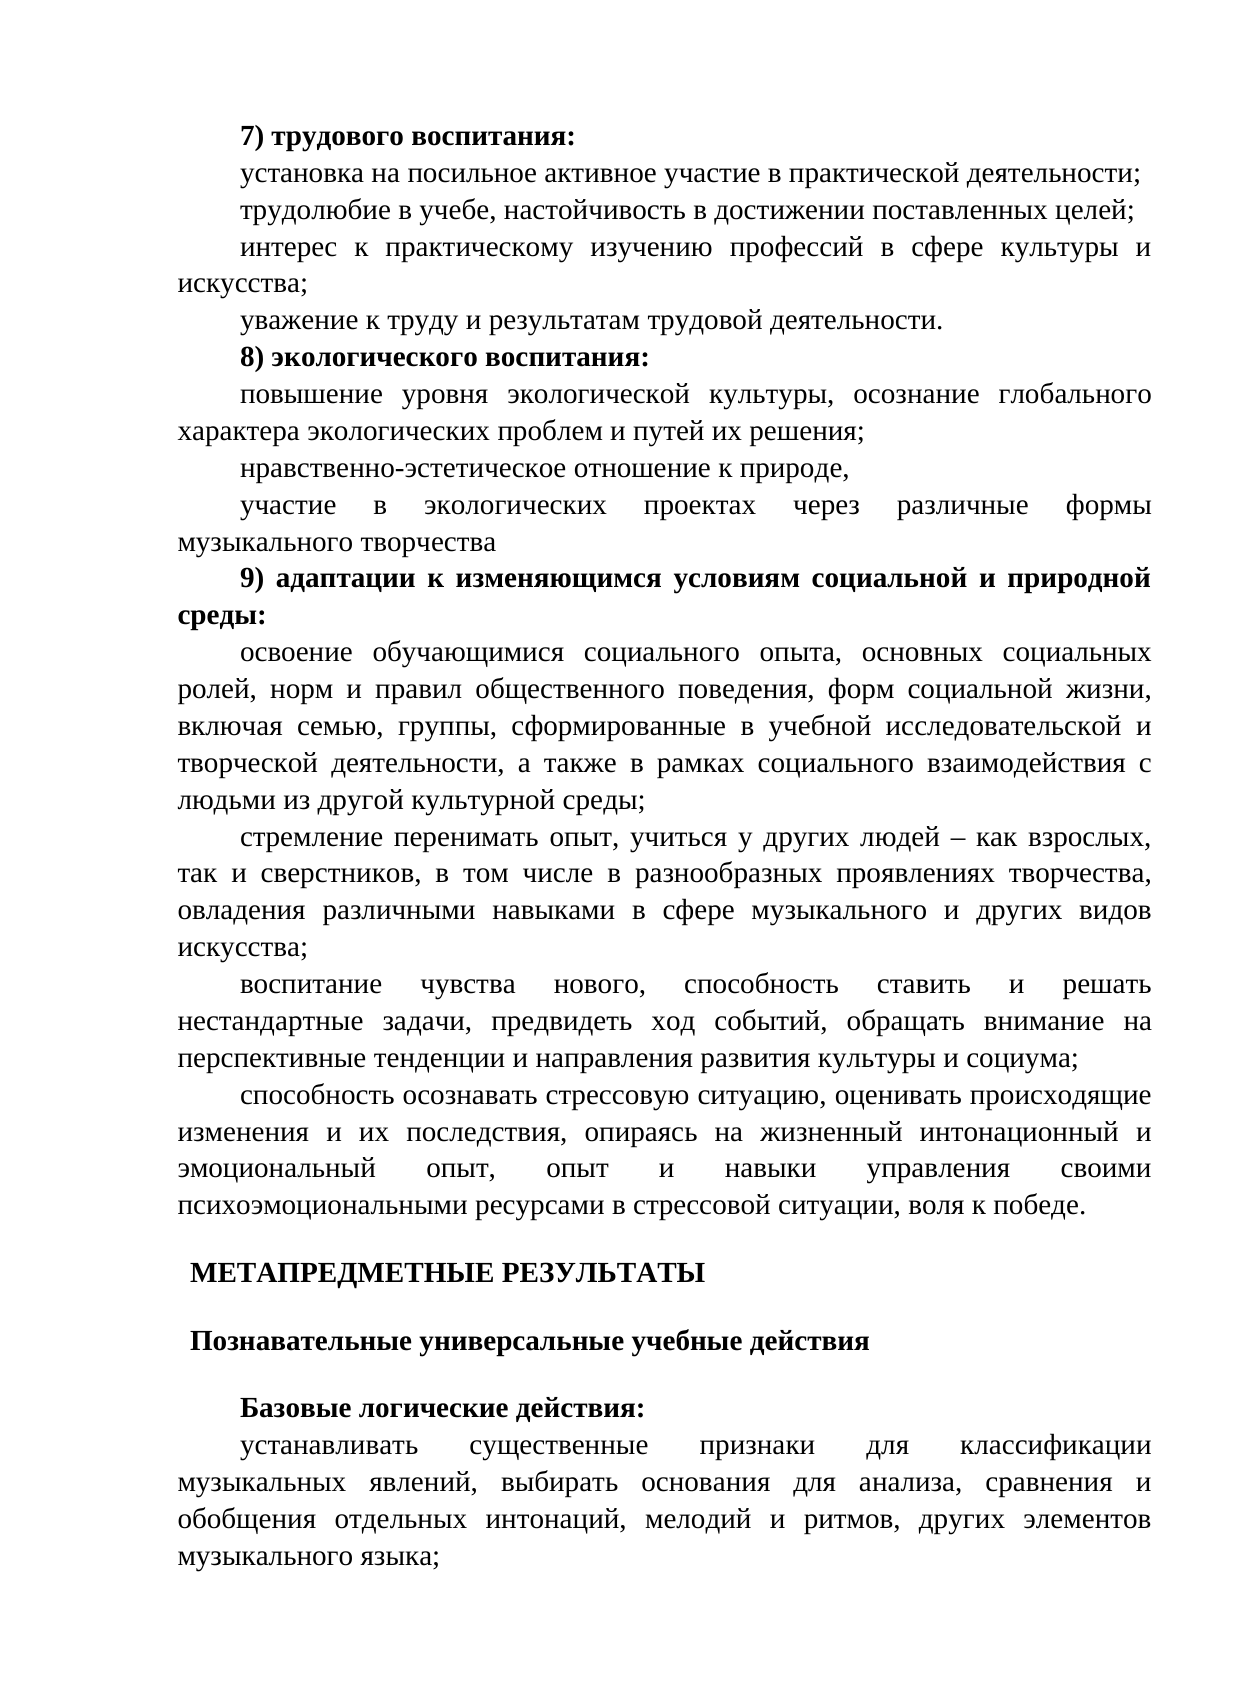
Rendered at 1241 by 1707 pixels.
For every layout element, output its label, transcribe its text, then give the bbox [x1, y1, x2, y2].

text установка на посильное активное участие в практической деятельности; [177, 155, 1152, 188]
text способность осознавать стрессовую ситуацию, оценивать происходящие изменения и их последствия, опираясь на жизненный интонационный и эмоциональный опыт, опыт и навыки управления своими психоэмоциональными ресурсами в стрессовой ситуации, воля к победе. [177, 1077, 1152, 1221]
text устанавливать существенные признаки для классификации музыкальных явлений, выбирать основания для анализа, сравнения и обобщения отдельных интонаций, мелодий и ритмов, других элементов музыкального языка; [177, 1427, 1152, 1571]
text нравственно-эстетическое отношение к природе, [177, 450, 1152, 483]
text интерес к практическому изучению профессий в сфере культуры и искусства; [177, 229, 1152, 299]
text МЕТАПРЕДМЕТНЫЕ РЕЗУЛЬТАТЫ [190, 1255, 1152, 1289]
text участие в экологических проектах через различные формы музыкального творчества [177, 487, 1152, 557]
text Познавательные универсальные учебные действия [190, 1323, 1152, 1356]
text освоение обучающимися социального опыта, основных социальных ролей, норм и правил общественного поведения, форм социальной жизни, включая семью, группы, сформированные в учебной исследовательской и творческой деятельности, а также в рамках социального взаимодействия с людьми из другой культурной среды; [177, 634, 1152, 815]
text 9) адаптации к изменяющимся условиям социальной и природной среды: [177, 561, 1152, 631]
text 8) экологического воспитания: [177, 339, 1152, 373]
text Базовые логические действия: [177, 1390, 1152, 1424]
text 7) трудового воспитания: [177, 118, 1152, 152]
text стремление перенимать опыт, учиться у других людей – как взрослых, так и сверстников, в том числе в разнообразных проявлениях творчества, овладения различными навыками в сфере музыкального и других видов искусства; [177, 819, 1152, 963]
text воспитание чувства нового, способность ставить и решать нестандартные задачи, предвидеть ход событий, обращать внимание на перспективные тенденции и направления развития культуры и социума; [177, 966, 1152, 1073]
text уважение к труду и результатам трудовой деятельности. [177, 302, 1152, 336]
text повышение уровня экологической культуры, осознание глобального характера экологических проблем и путей их решения; [177, 376, 1152, 447]
text трудолюбие в учебе, настойчивость в достижении поставленных целей; [177, 192, 1152, 225]
